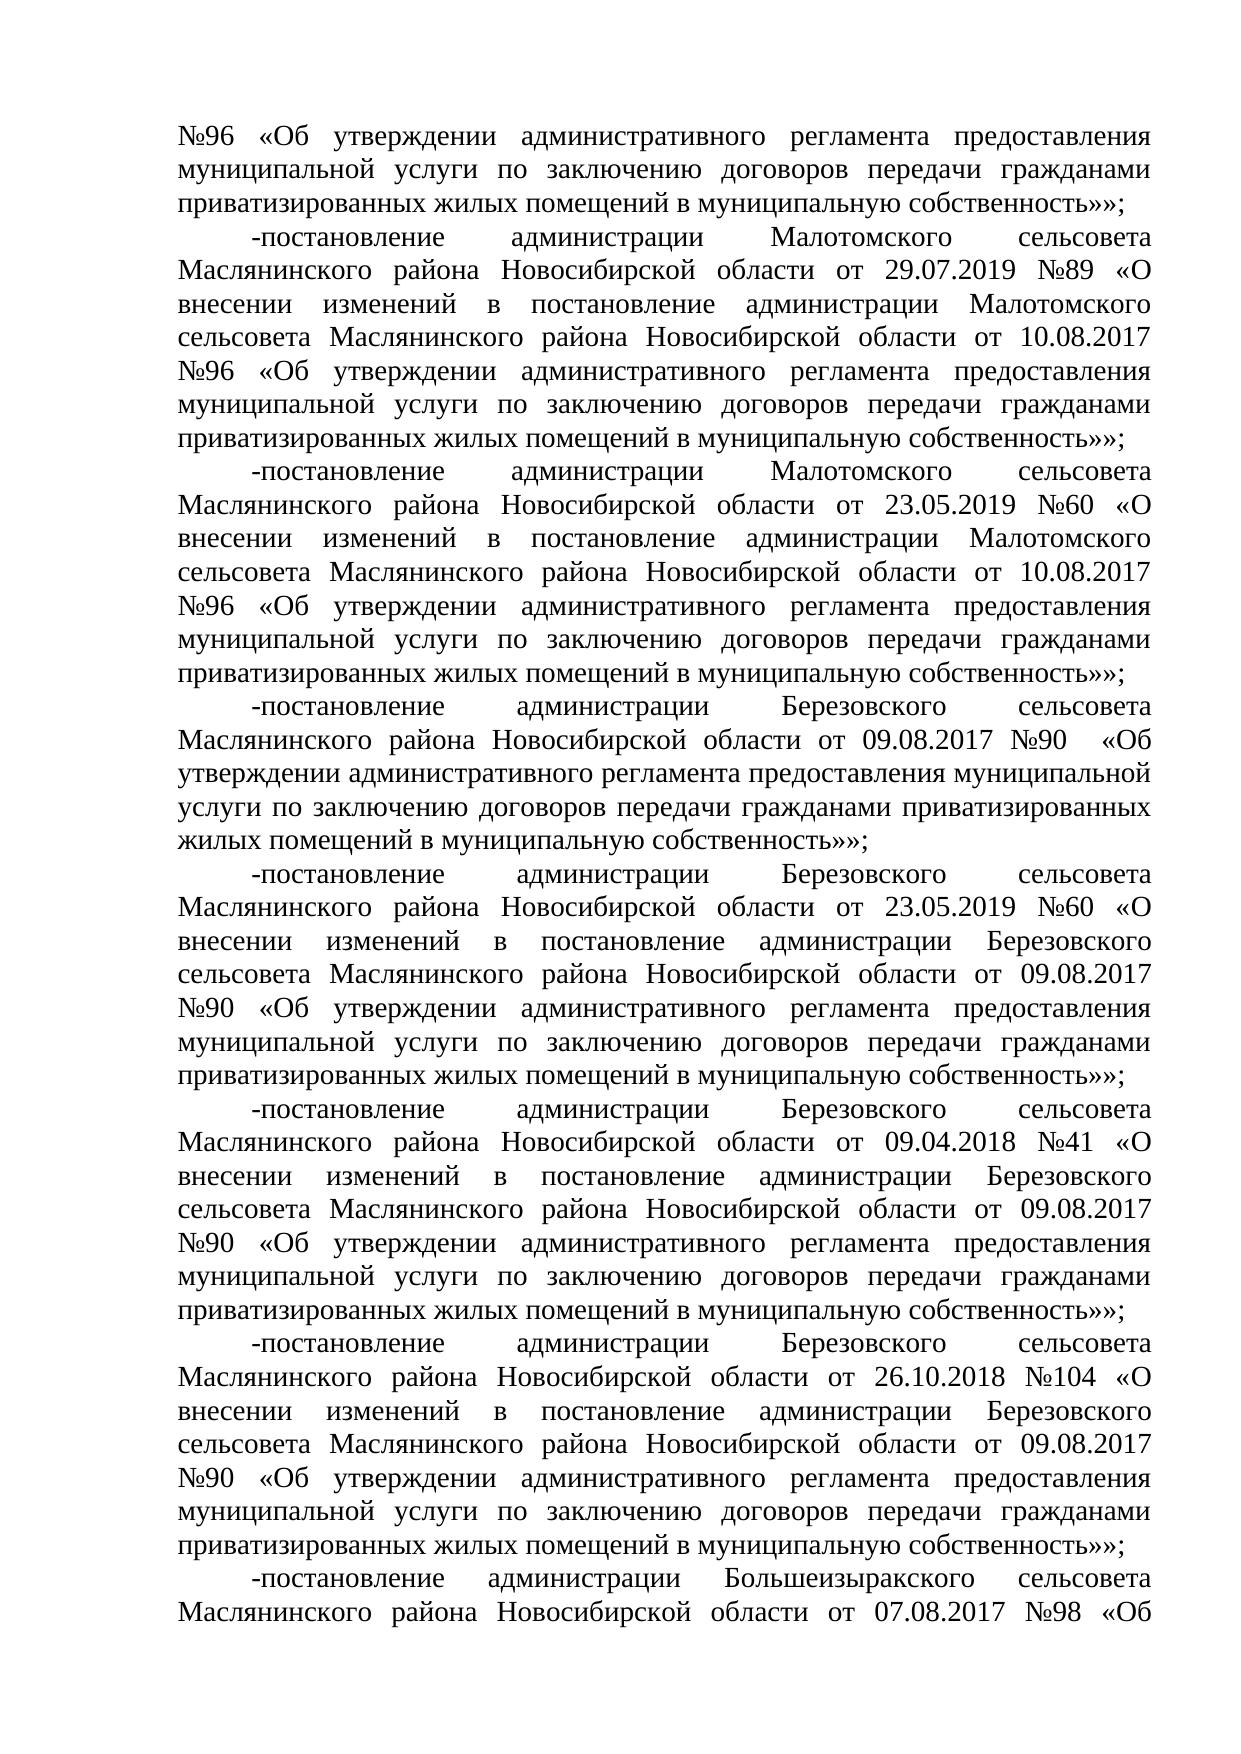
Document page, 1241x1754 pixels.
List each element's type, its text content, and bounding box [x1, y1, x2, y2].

text -постановление администрации Березовского сельсовета Маслянинского района Новосибирской области от 26.10.2018 №104 «О внесении изменений в постановление администрации Березовского сельсовета Маслянинского района Новосибирской области от 09.08.2017 №90 «Об утверждении административного регламента предоставления муниципальной услуги по заключению договоров передачи гражданами приватизированных жилых помещений в муниципальную собственность»»; [177, 1326, 1152, 1560]
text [177, 1560, 1152, 1627]
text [177, 118, 1152, 219]
text -постановление администрации Малотомского сельсовета Маслянинского района Новосибирской области от 29.07.2019 №89 «О внесении изменений в постановление администрации Малотомского сельсовета Маслянинского района Новосибирской области от 10.08.2017 №96 «Об утверждении административного регламента предоставления муниципальной услуги по заключению договоров передачи гражданами приватизированных жилых помещений в муниципальную собственность»»; [177, 219, 1152, 453]
text -постановление администрации Березовского сельсовета Маслянинского района Новосибирской области от 09.04.2018 №41 «О внесении изменений в постановление администрации Березовского сельсовета Маслянинского района Новосибирской области от 09.08.2017 №90 «Об утверждении административного регламента предоставления муниципальной услуги по заключению договоров передачи гражданами приватизированных жилых помещений в муниципальную собственность»»; [177, 1091, 1152, 1326]
text -постановление администрации Березовского сельсовета Маслянинского района Новосибирской области от 23.05.2019 №60 «О внесении изменений в постановление администрации Березовского сельсовета Маслянинского района Новосибирской области от 09.08.2017 №90 «Об утверждении административного регламента предоставления муниципальной услуги по заключению договоров передачи гражданами приватизированных жилых помещений в муниципальную собственность»»; [177, 856, 1152, 1091]
text -постановление администрации Малотомского сельсовета Маслянинского района Новосибирской области от 23.05.2019 №60 «О внесении изменений в постановление администрации Малотомского сельсовета Маслянинского района Новосибирской области от 10.08.2017 №96 «Об утверждении административного регламента предоставления муниципальной услуги по заключению договоров передачи гражданами приватизированных жилых помещений в муниципальную собственность»»; [177, 453, 1152, 688]
text -постановление администрации Березовского сельсовета Маслянинского района Новосибирской области от 09.08.2017 №90 «Об утверждении административного регламента предоставления муниципальной услуги по заключению договоров передачи гражданами приватизированных жилых помещений в муниципальную собственность»»; [177, 688, 1152, 856]
